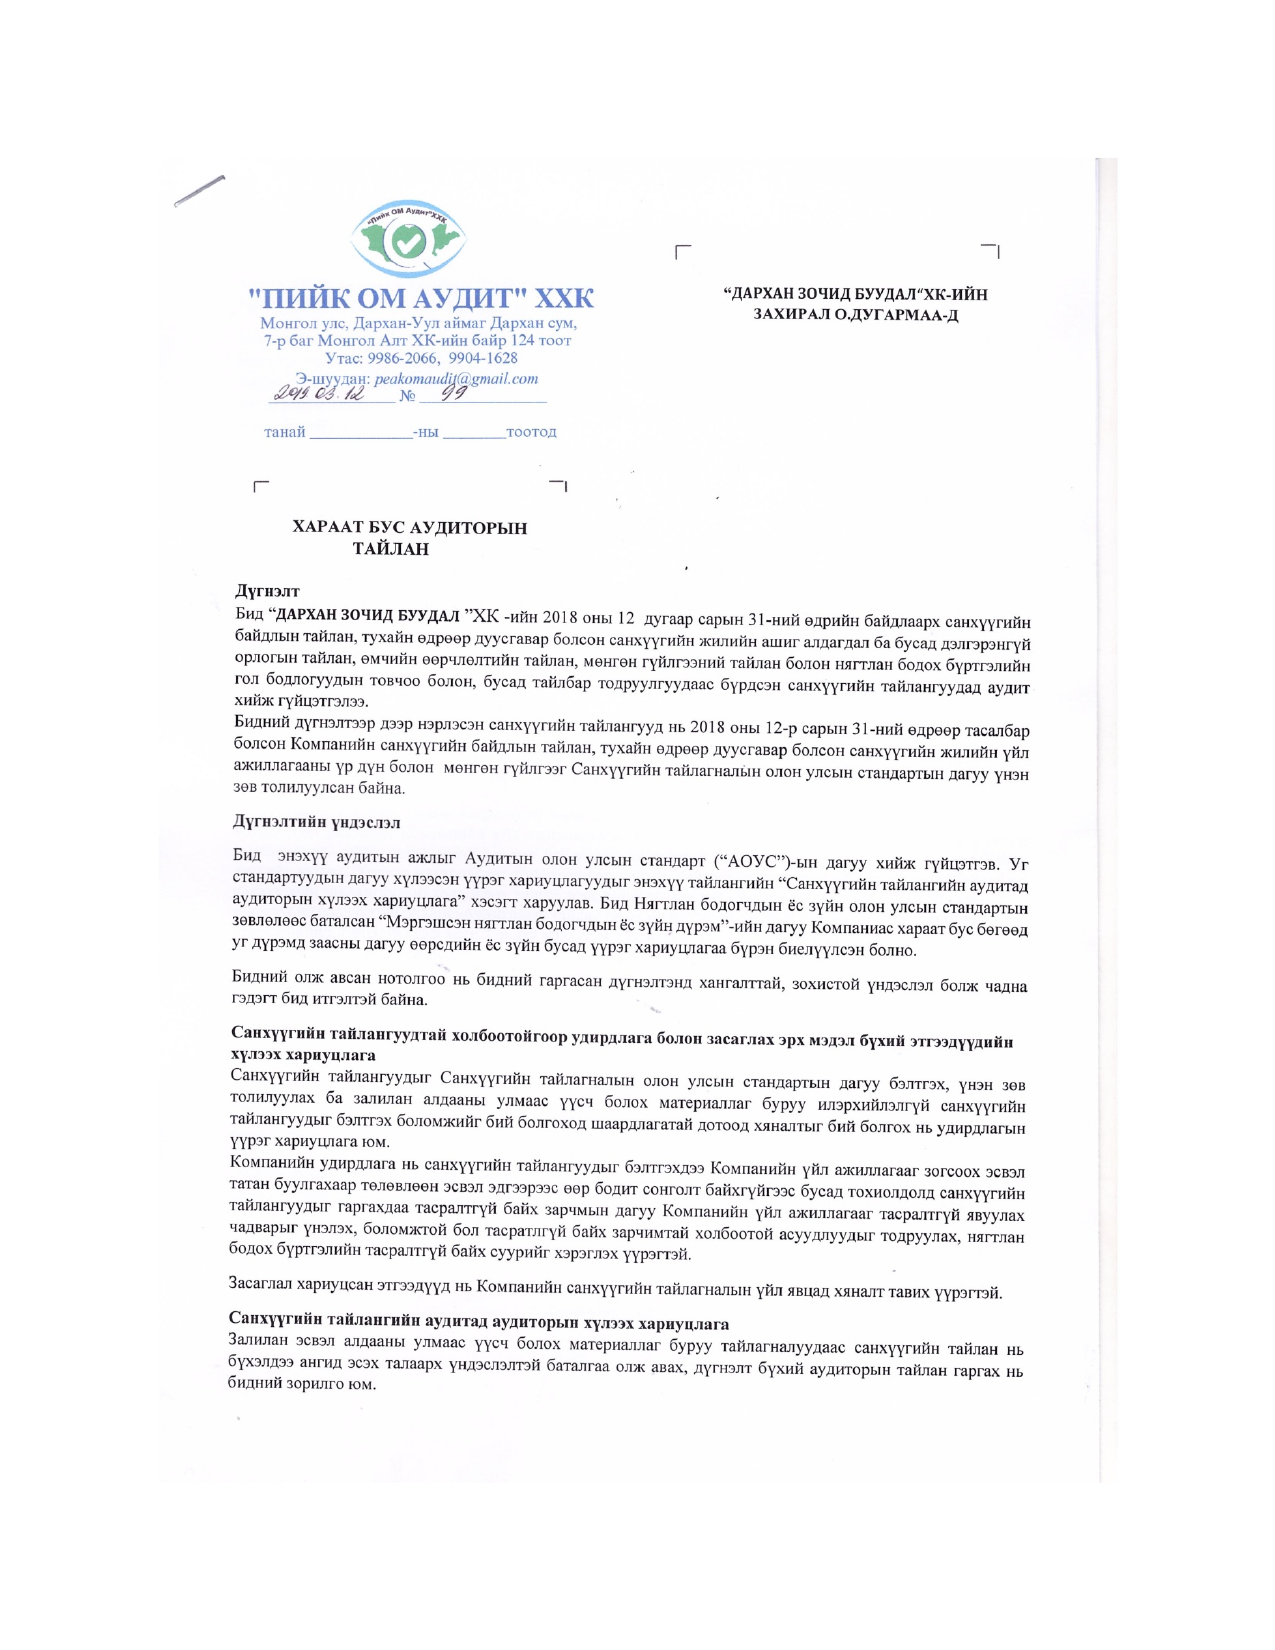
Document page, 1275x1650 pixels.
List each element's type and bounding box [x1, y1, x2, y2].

picture [150, 150, 1125, 1491]
